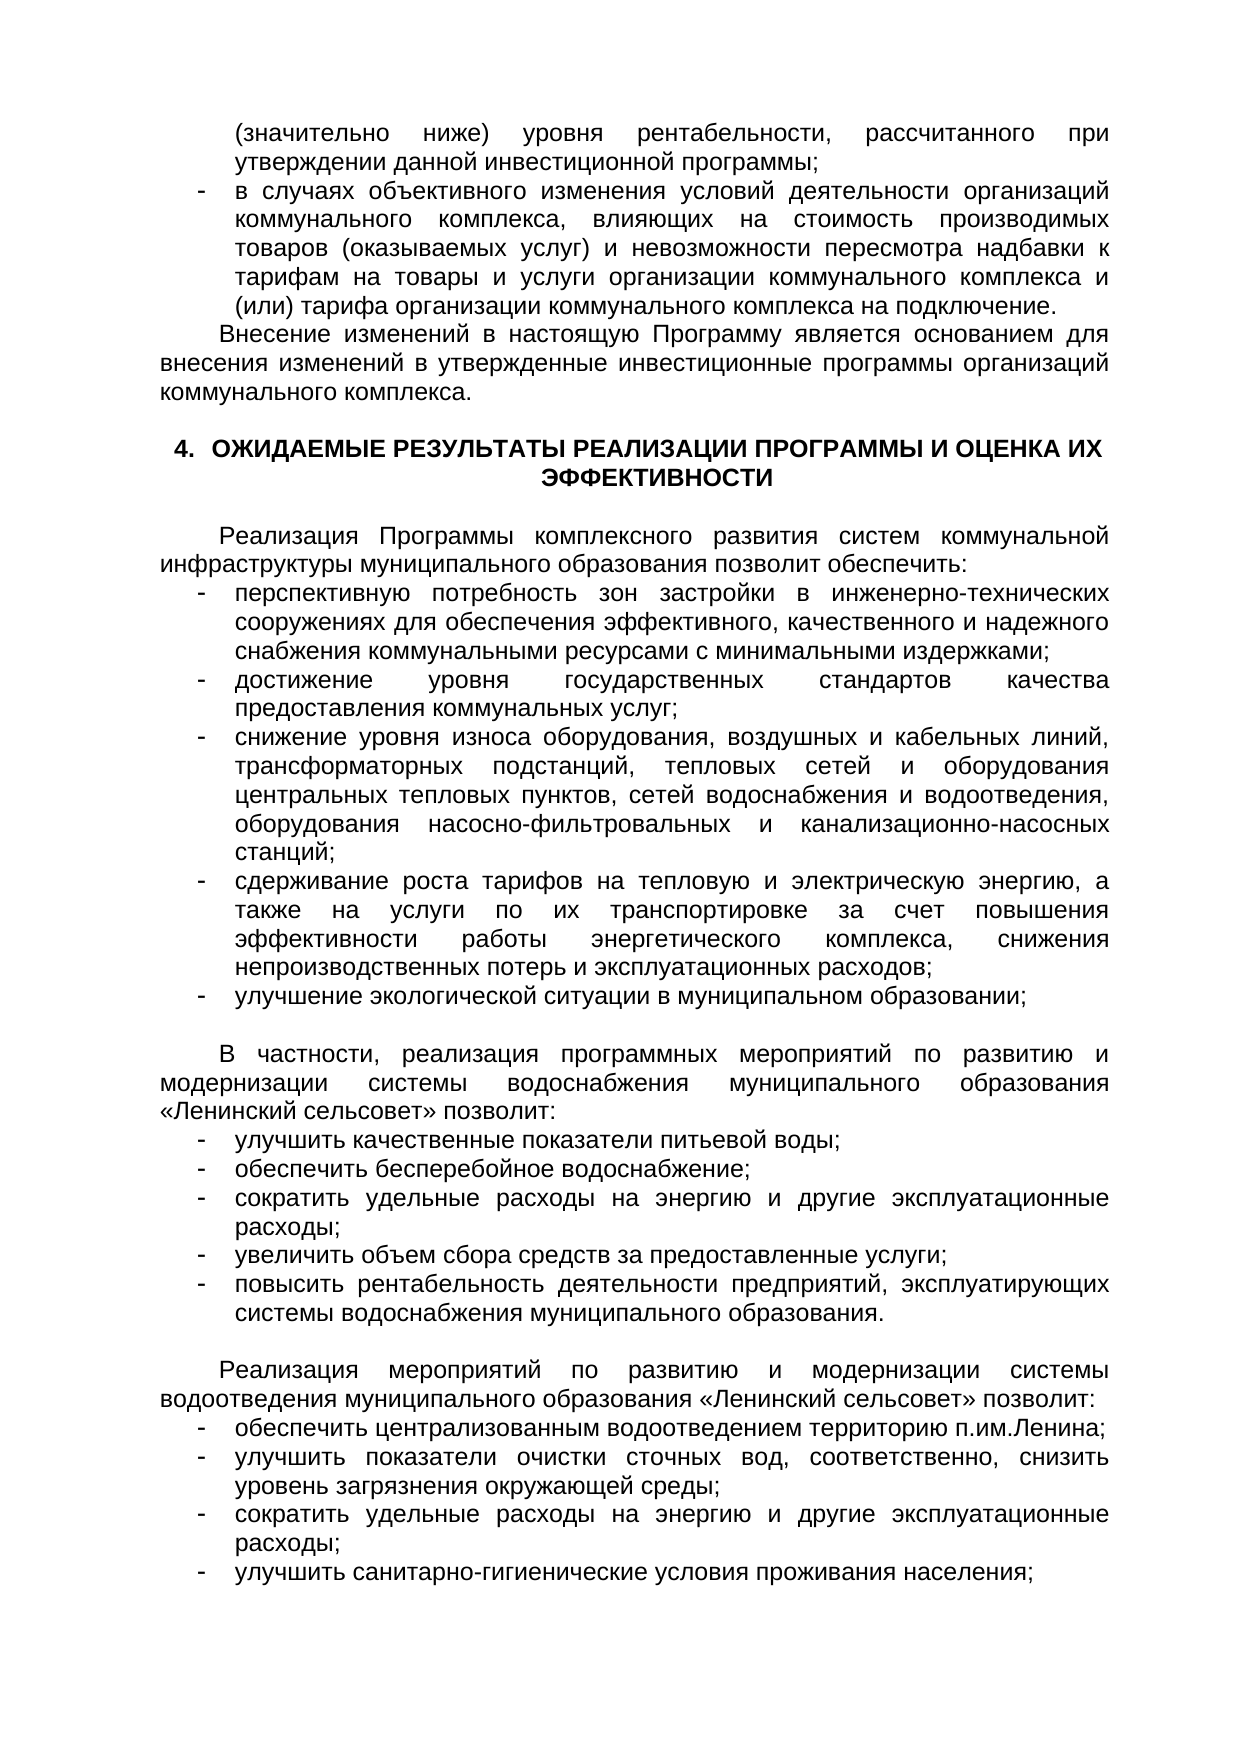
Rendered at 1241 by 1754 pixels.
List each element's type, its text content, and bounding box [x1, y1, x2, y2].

list снижение уровня износа оборудования, воздушных и кабельных линий, трансформаторных подстанций, тепловых сетей и оборудования центральных тепловых пунктов, сетей водоснабжения и водоотведения, оборудования насосно-фильтровальных и канализационно-насосных станций; [197, 722, 1110, 866]
list в случаях объективного изменения условий деятельности организаций коммунального комплекса, влияющих на стоимость производимых товаров (оказываемых услуг) и невозможности пересмотра надбавки к тарифам на товары и услуги организации коммунального комплекса и (или) тарифа организации коммунального комплекса на подключение. [197, 176, 1110, 319]
list перспективную потребность зон застройки в инженерно-технических сооружениях для обеспечения эффективного, качественного и надежного снабжения коммунальными ресурсами с минимальными издержками; [197, 578, 1110, 664]
text Реализация Программы комплексного развития систем коммунальной инфраструктуры муниципального образования позволит обеспечить: [159, 521, 1110, 578]
list повысить рентабельность деятельности предприятий, эксплуатирующих системы водоснабжения муниципального образования. [197, 1269, 1110, 1327]
list ОЖИДАЕМЫЕ РЕЗУЛЬТАТЫ РЕАЛИЗАЦИИ ПРОГРАММЫ И ОЦЕНКА ИХ ЭФФЕКТИВНОСТИ [166, 434, 1110, 492]
text Внесение изменений в настоящую Программу является основанием для внесения изменений в утвержденные инвестиционные программы организаций коммунального комплекса. [159, 319, 1110, 406]
list достижение уровня государственных стандартов качества предоставления коммунальных услуг; [197, 664, 1110, 722]
list сдерживание роста тарифов на тепловую и электрическую энергию, а также на услуги по их транспортировке за счет повышения эффективности работы энергетического комплекса, снижения непроизводственных потерь и эксплуатационных расходов; [197, 866, 1110, 981]
list увеличить объем сбора средств за предоставленные услуги; [197, 1240, 1110, 1269]
list улучшение экологической ситуации в муниципальном образовании; [197, 981, 1110, 1010]
list улучшить санитарно-гигиенические условия проживания населения; [197, 1557, 1110, 1586]
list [197, 118, 1110, 176]
list обеспечить централизованным водоотведением территорию п.им.Ленина; [197, 1413, 1110, 1442]
list улучшить качественные показатели питьевой воды; [197, 1125, 1110, 1154]
list улучшить показатели очистки сточных вод, соответственно, снизить уровень загрязнения окружающей среды; [197, 1442, 1110, 1499]
text Реализация мероприятий по развитию и модернизации системы водоотведения муниципального образования «Ленинский сельсовет» позволит: [159, 1356, 1110, 1413]
list сократить удельные расходы на энергию и другие эксплуатационные расходы; [197, 1183, 1110, 1240]
list сократить удельные расходы на энергию и другие эксплуатационные расходы; [197, 1499, 1110, 1557]
text В частности, реализация программных мероприятий по развитию и модернизации системы водоснабжения муниципального образования «Ленинский сельсовет» позволит: [159, 1039, 1110, 1125]
list обеспечить бесперебойное водоснабжение; [197, 1154, 1110, 1183]
